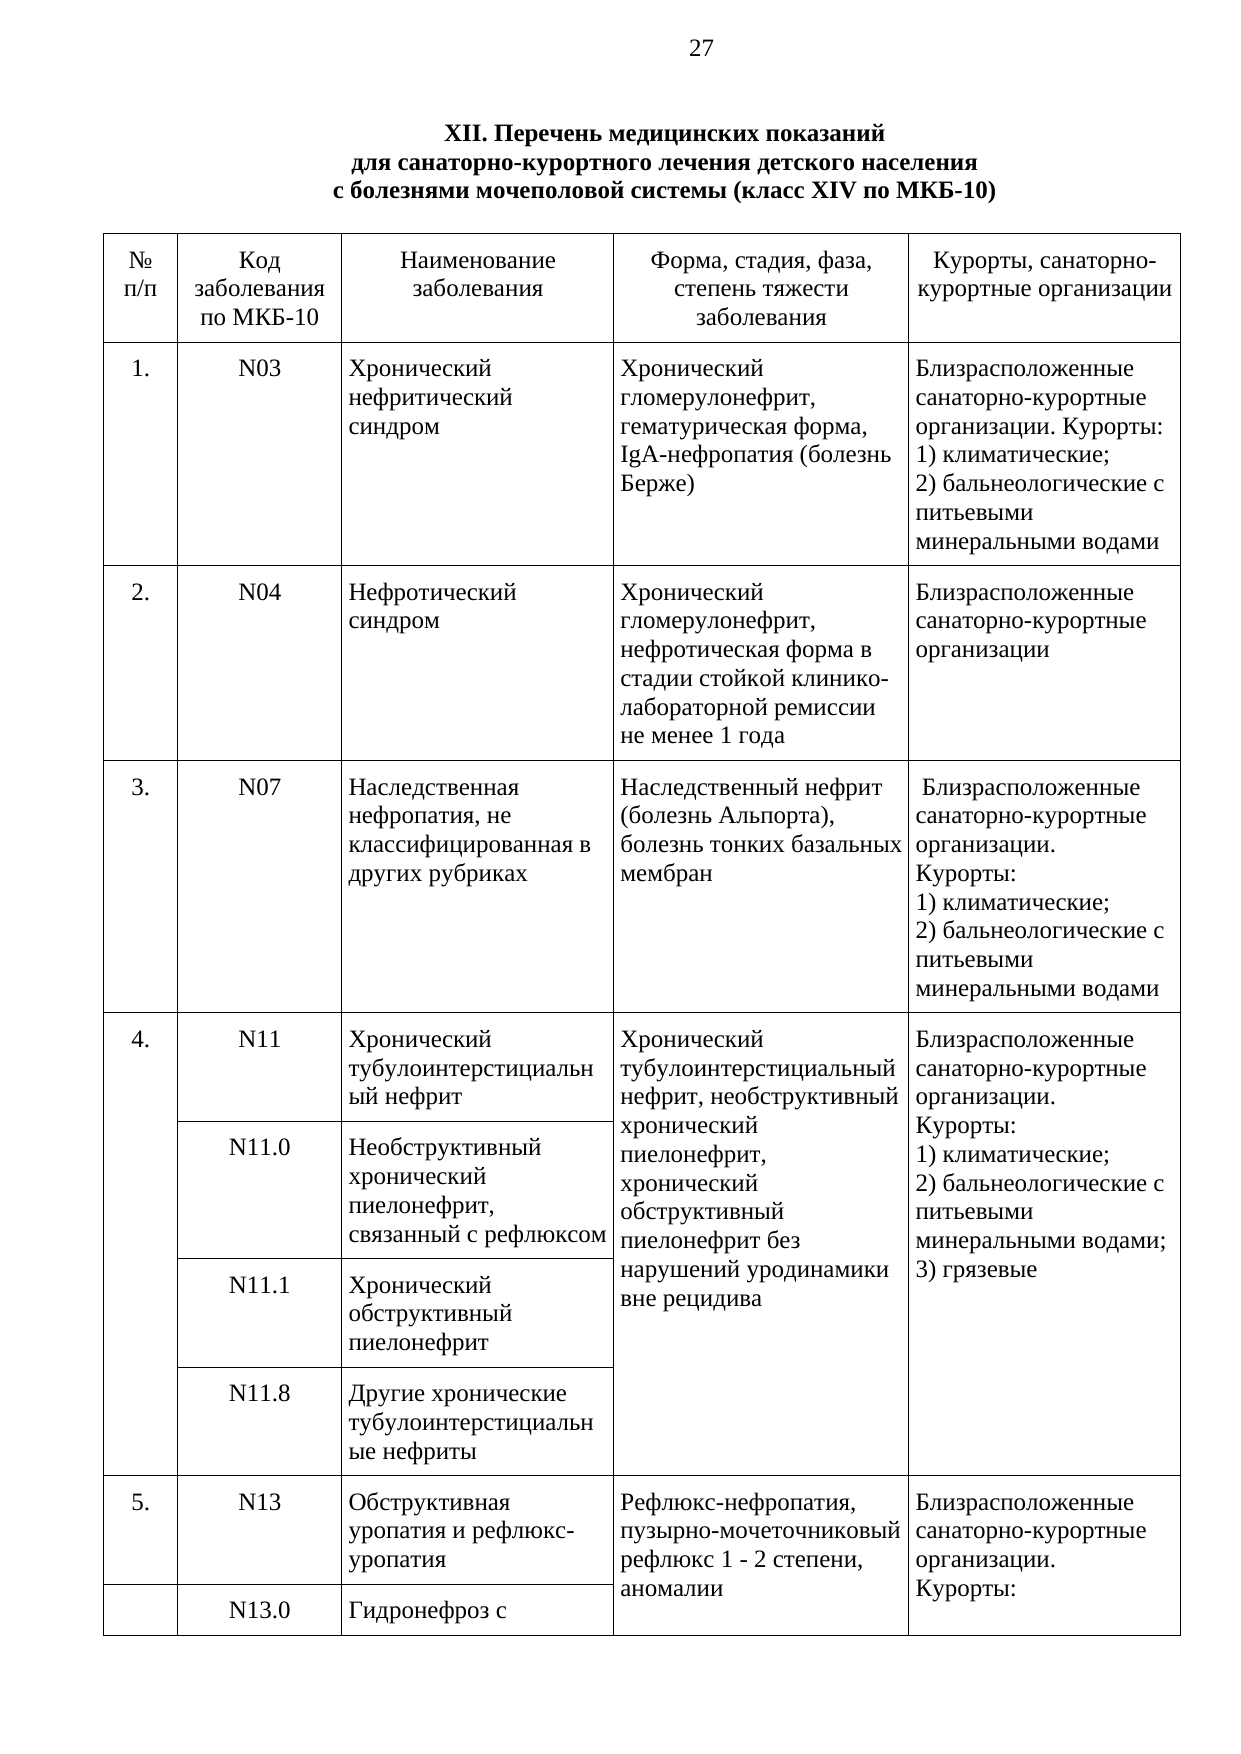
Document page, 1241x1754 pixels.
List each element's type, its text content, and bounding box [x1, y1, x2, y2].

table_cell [342, 1585, 613, 1635]
table_header Курорты, санаторно-курортные организации [909, 234, 1180, 342]
table_cell N11.1 [178, 1259, 341, 1367]
table_cell 1. [104, 343, 177, 565]
table_header Код заболевания по МКБ-10 [178, 234, 341, 342]
table_cell N11 [178, 1013, 341, 1121]
table_cell Другие хронические тубулоинтерстициальные нефриты [342, 1368, 613, 1475]
table_cell N11.8 [178, 1368, 341, 1475]
table_cell N11.0 [178, 1122, 341, 1258]
table_cell Хронический тубулоинтерстициальный нефрит, необструктивный хронический пиелонефрит, хронический обструктивный пиелонефрит без нарушений уродинамики вне рецидива [614, 1013, 908, 1475]
table_header Наименование заболевания [342, 234, 613, 342]
table_cell Близрасположенные санаторно-курортные организации. Курорты: 1) климатические; 2) бальнеологические с питьевыми минеральными водами [909, 343, 1180, 565]
table_cell Наследственный нефрит (болезнь Альпорта), болезнь тонких базальных мембран [614, 761, 908, 1012]
table_cell Хронический гломерулонефрит, нефротическая форма в стадии стойкой клинико-лабораторной ремиссии не менее 1 года [614, 566, 908, 760]
table_cell Рефлюкс-нефропатия, пузырно-мочеточниковый рефлюкс 1 - 2 степени, аномалии мочевыводящих путей (гидронефроз, гидроуретер): а) неосложненные воспалительным процессом, в период полной клинико-лабораторной ремиссии при несущественных нарушениях уродинамики; б) неосложненные воспалительным процессом без нарушений уродинамики; в) через 6 месяцев после оперативного вмешательства [614, 1476, 908, 1635]
table_cell Близрасположенные санаторно-курортные организации. Курорты: 1) климатические; 2) бальнеологические с питьевыми минеральными водами; 3) грязевые [909, 1013, 1180, 1475]
table_cell N13.0 [178, 1585, 341, 1635]
table_cell Наследственная нефропатия, не классифицированная в других рубриках [342, 761, 613, 1012]
table_cell N03 [178, 343, 341, 565]
table_cell 5. [104, 1476, 177, 1584]
table_cell Близрасположенные санаторно-курортные организации. Курорты: 1) климатические; 2) бальнеологические с питьевыми минеральными водами; 3) грязевые [909, 1476, 1180, 1635]
table_cell Хронический тубулоинтерстициальный нефрит [342, 1013, 613, 1121]
table_cell [104, 1585, 177, 1635]
table_cell Хронический гломерулонефрит, гематурическая форма, IgA-нефропатия (болезнь Берже) [614, 343, 908, 565]
table_cell Хронический обструктивный пиелонефрит [342, 1259, 613, 1367]
table_cell 4. [104, 1013, 177, 1475]
table_cell Необструктивный хронический пиелонефрит, связанный с рефлюксом [342, 1122, 613, 1258]
text с болезнями мочеполовой системы (класс XIV по МКБ-10) [177, 176, 1152, 204]
text XII. Перечень медицинских показаний [177, 118, 1152, 147]
table_header № п/п [104, 234, 177, 342]
table_cell Нефротический синдром [342, 566, 613, 760]
table_cell Обструктивная уропатия и рефлюкс-уропатия [342, 1476, 613, 1584]
table_cell Близрасположенные санаторно-курортные организации. Курорты: 1) климатические; 2) бальнеологические с питьевыми минеральными водами [909, 761, 1180, 1012]
table_cell Близрасположенные санаторно-курортные организации [909, 566, 1180, 760]
table_cell 2. [104, 566, 177, 760]
table_cell N07 [178, 761, 341, 1012]
table_cell 3. [104, 761, 177, 1012]
table_header Форма, стадия, фаза, степень тяжести заболевания [614, 234, 908, 342]
table_cell N13 [178, 1476, 341, 1584]
text для санаторно-курортного лечения детского населения [177, 147, 1152, 176]
table_cell Хронический нефритический синдром [342, 343, 613, 565]
table_cell N04 [178, 566, 341, 760]
